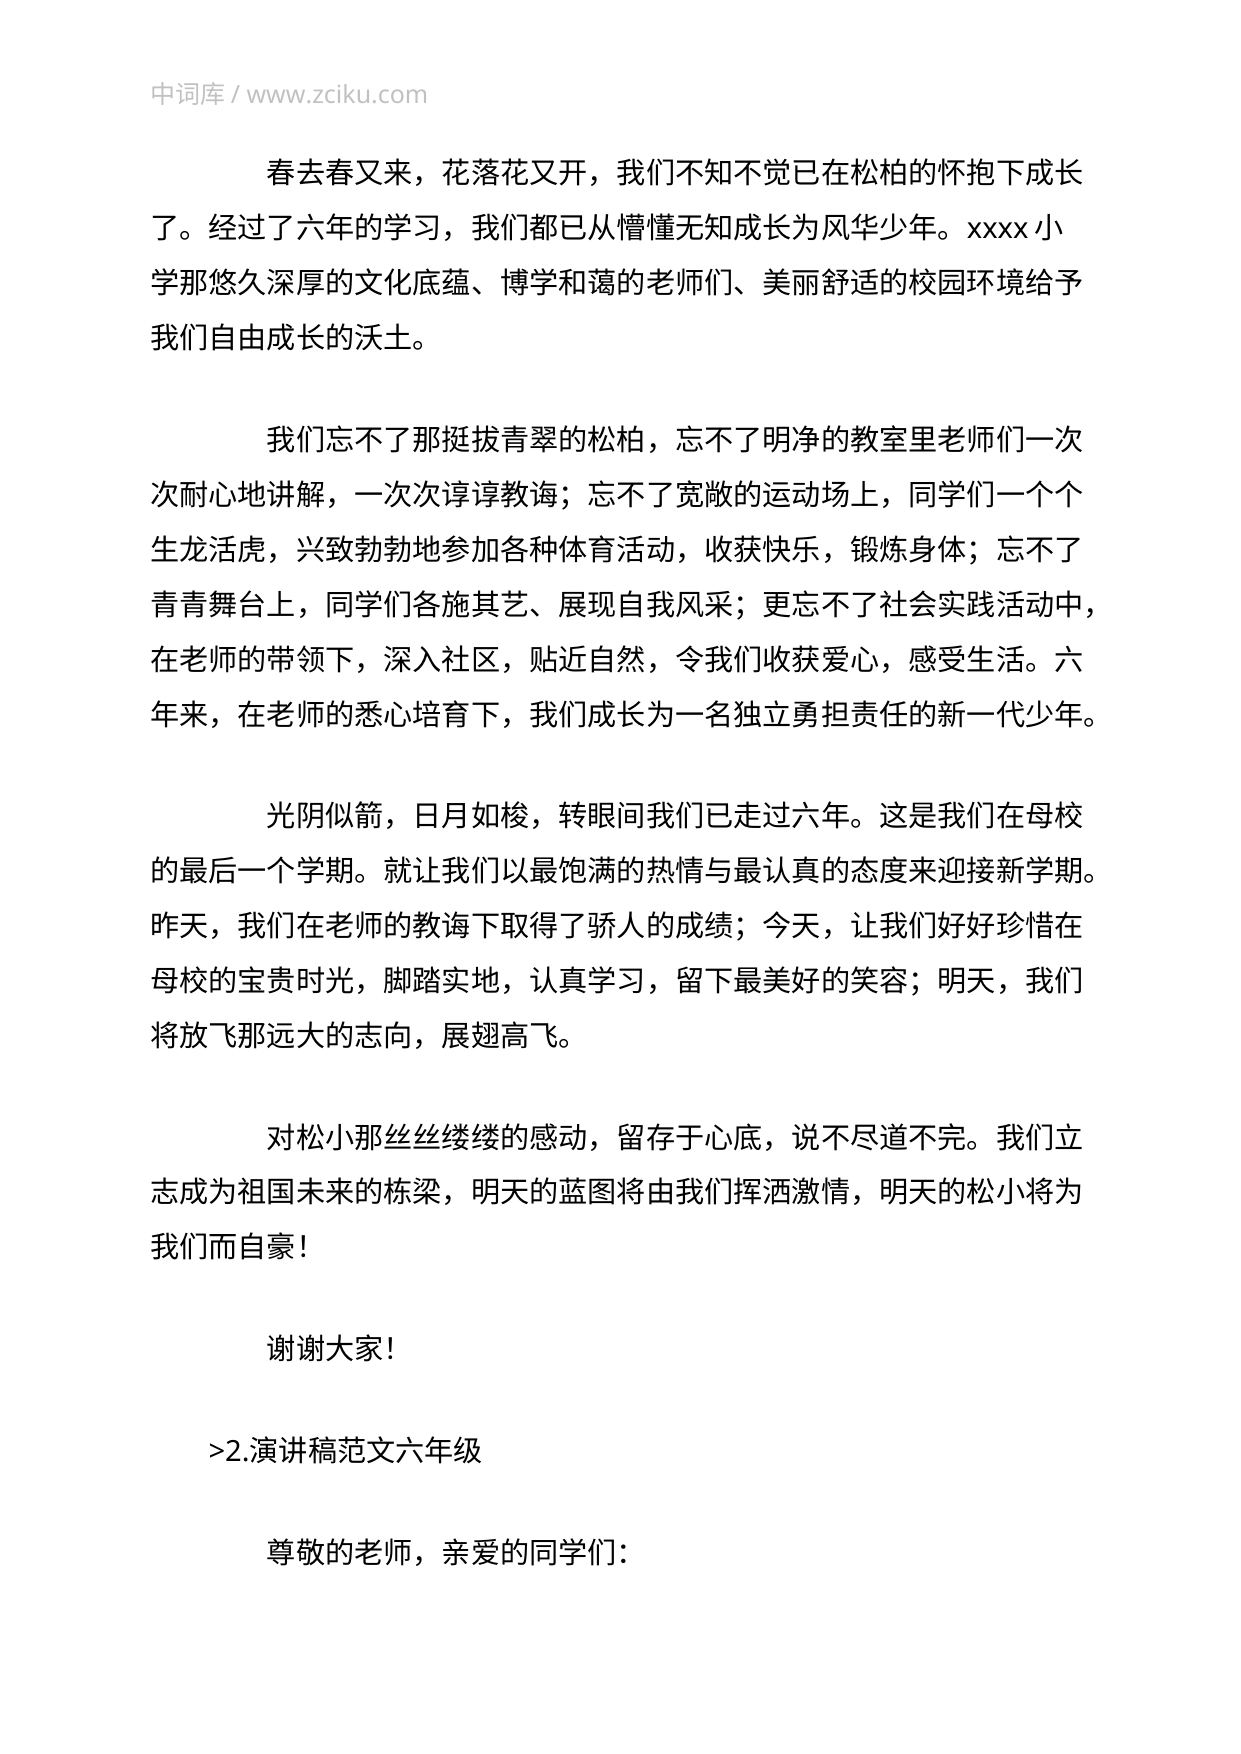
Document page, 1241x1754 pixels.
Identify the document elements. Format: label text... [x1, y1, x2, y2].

text 春去春又来，花落花又开，我们不知不觉已在松柏的怀抱下成长了。经过了六年的学习，我们都已从懵懂无知成长为风华少年。xxxx小学那悠久深厚的文化底蕴、博学和蔼的老师们、美丽舒适的校园环境给予我们自由成长的沃土。 [150, 150, 1090, 357]
text >2.演讲稿范文六年级 [150, 1427, 1090, 1470]
text 谢谢大家！ [150, 1326, 1090, 1368]
text 尊敬的老师，亲爱的同学们： [150, 1529, 1090, 1572]
text 对松小那丝丝缕缕的感动，留存于心底，说不尽道不完。我们立志成为祖国未来的栋梁，明天的蓝图将由我们挥洒激情，明天的松小将为我们而自豪！ [150, 1114, 1090, 1266]
text 我们忘不了那挺拔青翠的松柏，忘不了明净的教室里老师们一次次耐心地讲解，一次次谆谆教诲；忘不了宽敞的运动场上，同学们一个个生龙活虎，兴致勃勃地参加各种体育活动，收获快乐，锻炼身体；忘不了青青舞台上，同学们各施其艺、展现自我风采；更忘不了社会实践活动中，在老师的带领下，深入社区，贴近自然，令我们收获爱心，感受生活。六年来，在老师的悉心培育下，我们成长为一名独立勇担责任的新一代少年。 [150, 417, 1090, 733]
text 光阴似箭，日月如梭，转眼间我们已走过六年。这是我们在母校的最后一个学期。就让我们以最饱满的热情与最认真的态度来迎接新学期。昨天，我们在老师的教诲下取得了骄人的成绩；今天，让我们好好珍惜在母校的宝贵时光，脚踏实地，认真学习，留下最美好的笑容；明天，我们将放飞那远大的志向，展翅高飞。 [150, 793, 1090, 1055]
